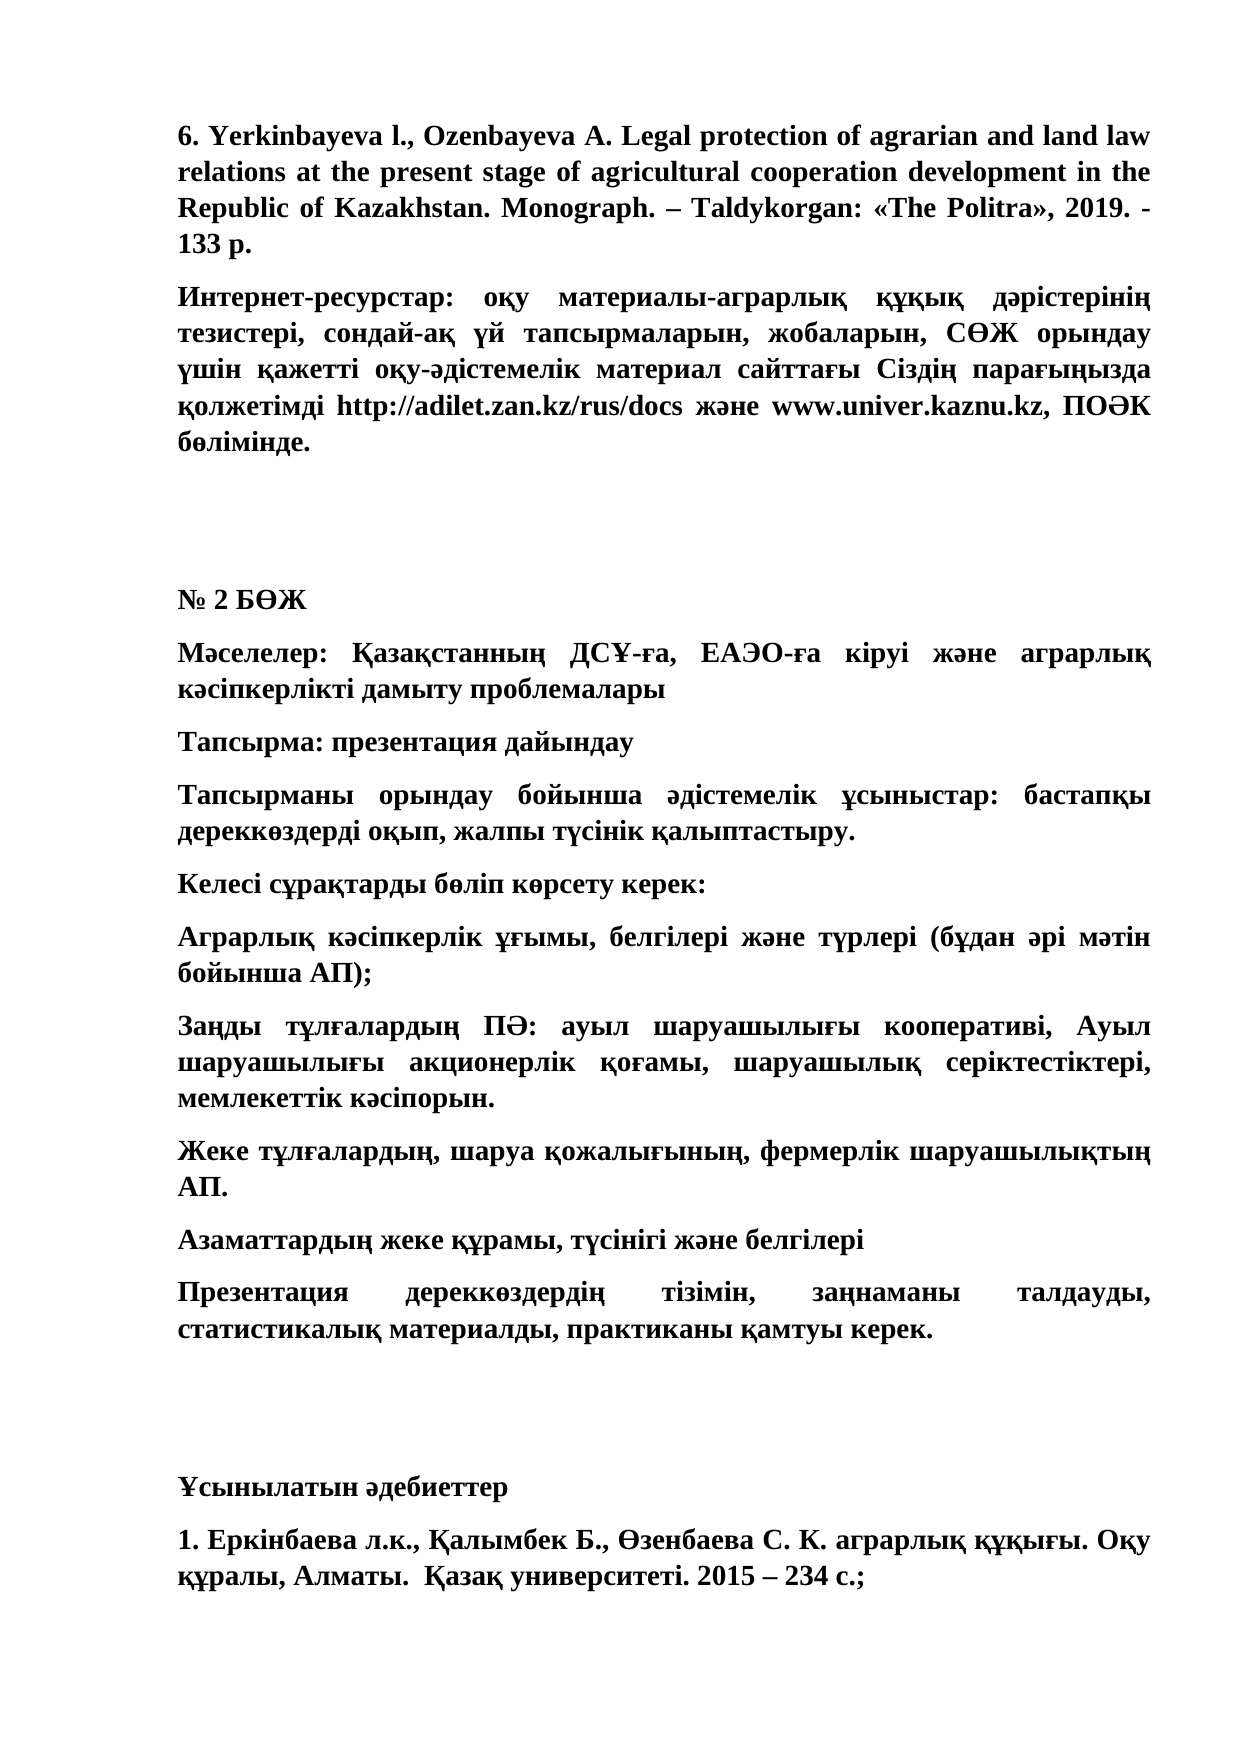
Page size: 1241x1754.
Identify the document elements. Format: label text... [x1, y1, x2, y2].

text Заңды тұлғалардың ПӘ: ауыл шаруашылығы кооперативі, Ауыл шаруашылығы акционерлік қоғамы, шаруашылық серіктестіктері, мемлекеттік кәсіпорын. [177, 1008, 1152, 1113]
text Интернет-ресурстар: оқу материалы-аграрлық құқық дәрістерінің тезистері, сондай-ақ үй тапсырмаларын, жобаларын, СӨЖ орындау үшін қажетті оқу-әдістемелік материал сайттағы Сіздің парағыңызда қолжетімді http://adilet.zan.kz/rus/docs және www.univer.kaznu.kz, ПОӘК бөлімінде. [177, 279, 1152, 457]
text Презентация дереккөздердің тізімін, заңнаманы талдауды, статистикалық материалды, практиканы қамтуы керек. [177, 1274, 1152, 1344]
text Тапсырма: презентация дайындау [177, 724, 1152, 758]
text Ұсынылатын әдебиеттер [177, 1469, 1152, 1503]
text Жеке тұлғалардың, шаруа қожалығының, фермерлік шаруашылықтың АП. [177, 1133, 1152, 1202]
text 6. Yerkinbayeva l., Ozenbayeva A. Legal protection of agrarian and land law relations at the present stage of agricultural cooperation development in the Republic of Kazakhstan. Monograph. – Taldykorgan: «The Politra», 2019. - 133 p. [177, 118, 1152, 260]
text Келесі сұрақтарды бөліп көрсету керек: [177, 866, 1152, 899]
text Азаматтардың жеке құрамы, түсінігі және белгілері [177, 1222, 1152, 1255]
text 1. Еркінбаева л.к., Қалымбек Б., Өзенбаева С. К. аграрлық құқығы. Оқу құралы, Алматы. Қазақ университеті. 2015 – 234 с.; [177, 1522, 1152, 1592]
text Тапсырманы орындау бойынша әдістемелік ұсыныстар: бастапқы дереккөздерді оқып, жалпы түсінік қалыптастыру. [177, 777, 1152, 847]
text № 2 БӨЖ [177, 582, 1152, 616]
text Мәселелер: Қазақстанның ДСҰ-ға, ЕАЭО-ға кіруі және аграрлық кәсіпкерлікті дамыту проблемалары [177, 635, 1152, 705]
text Аграрлық кәсіпкерлік ұғымы, белгілері және түрлері (бұдан әрі мәтін бойынша АП); [177, 919, 1152, 988]
